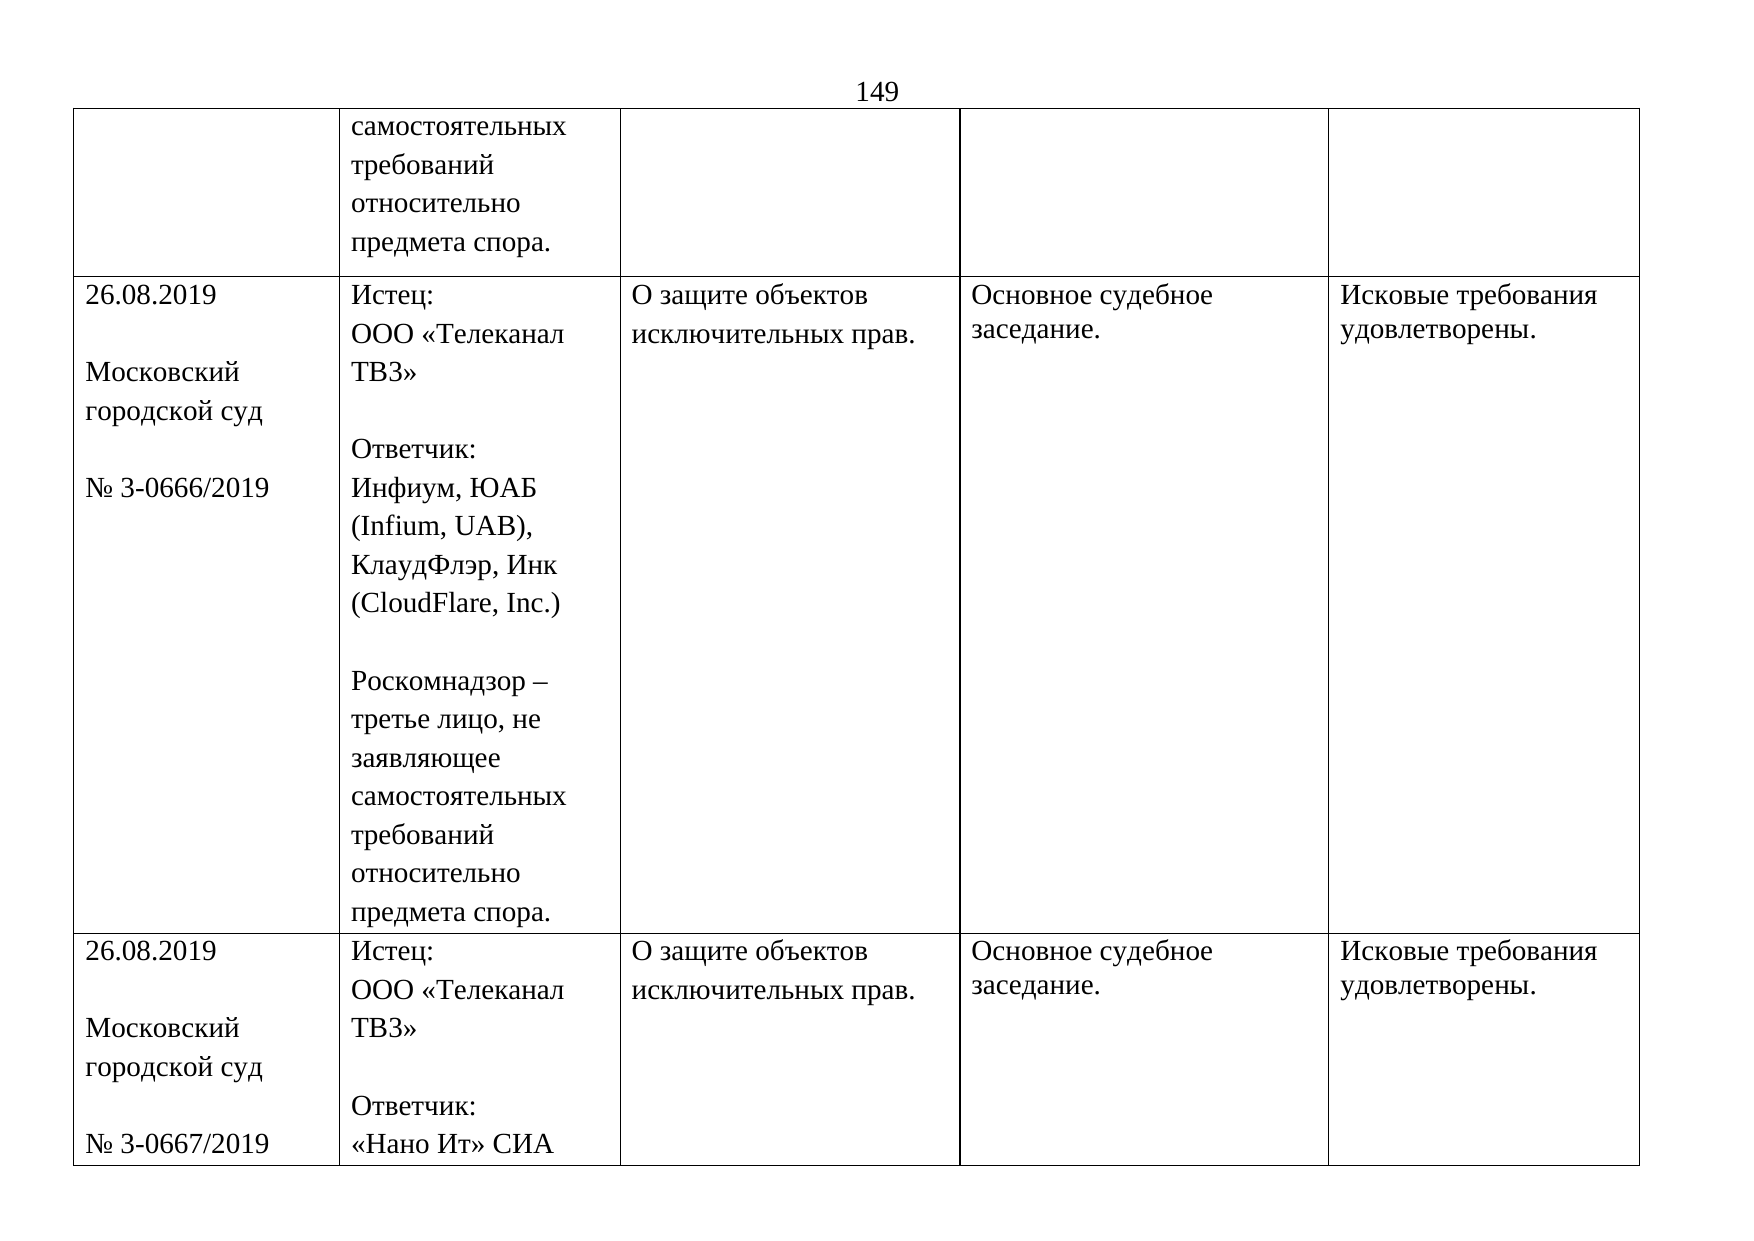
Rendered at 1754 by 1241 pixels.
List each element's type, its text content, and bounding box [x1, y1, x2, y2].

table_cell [621, 934, 959, 1165]
table_cell Истец: ООО «Телеканал ТВ3» Ответчик: Инфиум, ЮАБ (Infium, UAB), КлаудФлэр, Инк (CloudFlare, Inc.) Роскомнадзор – третье лицо, не заявляющее самостоятельных требований относительно предмета спора. [340, 277, 620, 932]
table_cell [1329, 109, 1639, 276]
table_cell 26.08.2019 Московский городской суд № 3-0666/2019 [74, 277, 339, 932]
table_cell Исковые требования удовлетворены. [1329, 277, 1639, 932]
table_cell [961, 934, 1328, 1165]
table_cell Основное судебное заседание. [961, 277, 1328, 932]
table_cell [340, 934, 620, 1165]
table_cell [74, 934, 339, 1165]
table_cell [340, 109, 620, 276]
table_cell О защите объектов исключительных прав. [621, 277, 959, 932]
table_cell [74, 109, 339, 276]
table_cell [1329, 934, 1639, 1165]
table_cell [621, 109, 959, 276]
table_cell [961, 109, 1328, 276]
